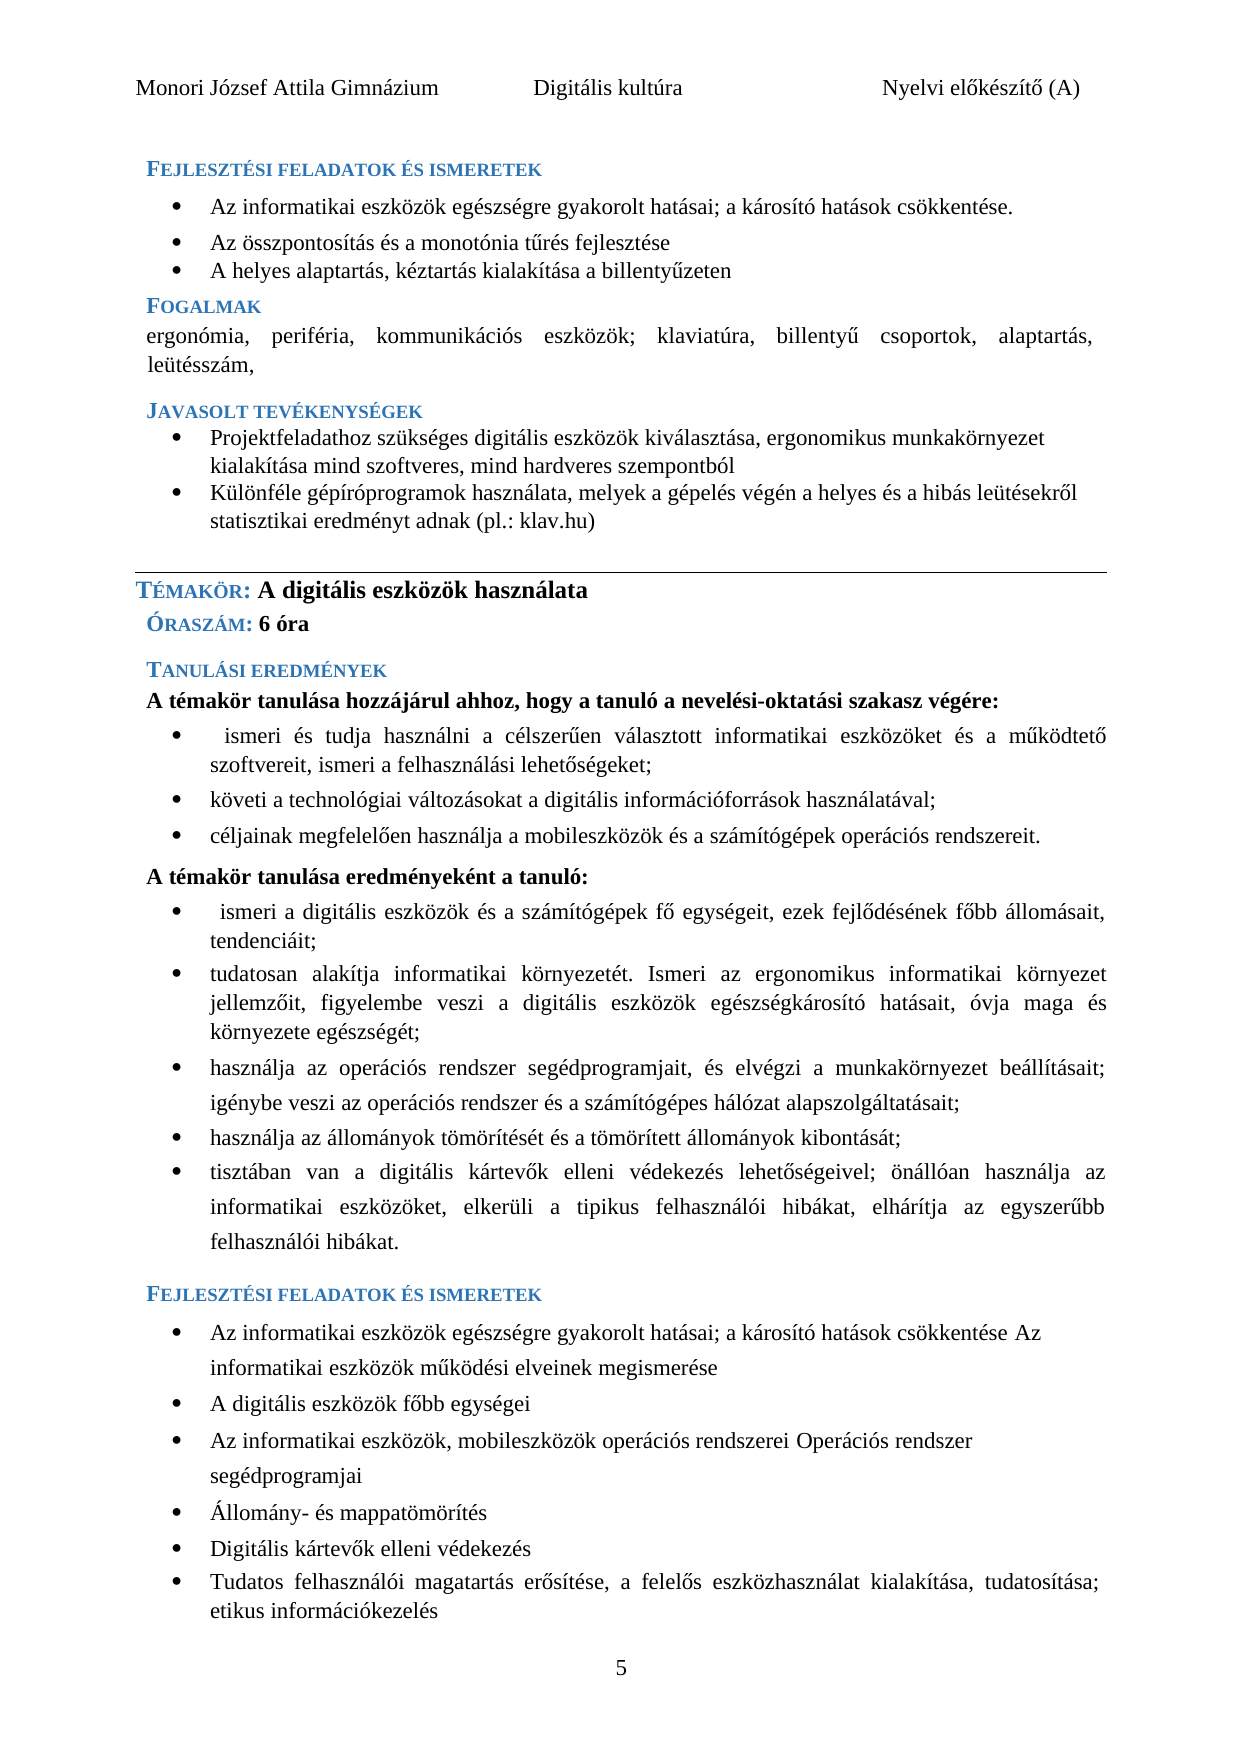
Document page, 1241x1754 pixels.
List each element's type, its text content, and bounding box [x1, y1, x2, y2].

text FEJLESZTÉSI FELADATOK ÉS ISMERETEK [146, 1280, 1107, 1307]
list Az összpontosítás és a monotónia tűrés fejlesztése [173, 229, 1107, 256]
text TANULÁSI EREDMÉNYEK [146, 656, 1107, 683]
list tudatosan alakítja informatikai környezetét. Ismeri az ergonomikus informatikai környezet jellemzőit, figyelembe veszi a digitális eszközök egészségkárosító hatásait, óvja maga és környezete egészségét; [173, 960, 1107, 1044]
text ÓRASZÁM: 6 óra [146, 610, 1107, 637]
list tisztában van a digitális kártevők elleni védekezés lehetőségeivel; önállóan használja az informatikai eszközöket, elkerüli a tipikus felhasználói hibákat, elhárítja az egyszerűbb felhasználói hibákat. [173, 1158, 1107, 1254]
list Tudatos felhasználói magatartás erősítése, a felelős eszközhasználat kialakítása, tudatosítása; etikus információkezelés [173, 1568, 1107, 1624]
list Állomány- és mappatömörítés [173, 1498, 1107, 1526]
list Az informatikai eszközök, mobileszközök operációs rendszerei Operációs rendszer segédprogramjai [173, 1427, 1107, 1489]
list Különféle gépíróprogramok használata, melyek a gépelés végén a helyes és a hibás leütésekről statisztikai eredményt adnak (pl.: klav.hu) [173, 479, 1107, 534]
text JAVASOLT TEVÉKENYSÉGEK [146, 397, 1107, 423]
subtitle A témakör tanulása eredményeként a tanuló: [146, 863, 1107, 889]
list követi a technológiai változásokat a digitális információforrások használatával; [173, 786, 1107, 813]
text ergonómia, periféria, kommunikációs eszközök; klaviatúra, billentyű csoportok, alaptartás, leütésszám, [146, 322, 1094, 377]
list céljainak megfelelően használja a mobileszközök és a számítógépek operációs rendszereit. [173, 823, 1107, 849]
list ismeri a digitális eszközök és a számítógépek fő egységeit, ezek fejlődésének főbb állomásait, tendenciáit; [173, 898, 1107, 953]
subtitle A témakör tanulása hozzájárul ahhoz, hogy a tanuló a nevelési-oktatási szakasz végére: [146, 687, 1107, 713]
list ismeri és tudja használni a célszerűen választott informatikai eszközöket és a működtető szoftvereit, ismeri a felhasználási lehetőségeket; [173, 722, 1107, 777]
list Az informatikai eszközök egészségre gyakorolt hatásai; a károsító hatások csökkentése Az informatikai eszközök működési elveinek megismerése [173, 1318, 1107, 1380]
text FOGALMAK [146, 292, 1107, 318]
text TÉMAKÖR: A digitális eszközök használata [135, 573, 1107, 603]
list A digitális eszközök főbb egységei [173, 1389, 1107, 1417]
list Az informatikai eszközök egészségre gyakorolt hatásai; a károsító hatások csökkentése. [173, 193, 1107, 219]
list használja az állományok tömörítését és a tömörített állományok kibontását; [173, 1124, 1107, 1151]
list A helyes alaptartás, kéztartás kialakítása a billentyűzeten [173, 256, 1107, 284]
list használja az operációs rendszer segédprogramjait, és elvégzi a munkakörnyezet beállításait; igénybe veszi az operációs rendszer és a számítógépes hálózat alapszolgáltatásait; [173, 1054, 1107, 1116]
text FEJLESZTÉSI FELADATOK ÉS ISMERETEK [146, 155, 1107, 181]
list Projektfeladathoz szükséges digitális eszközök kiválasztása, ergonomikus munkakörnyezet kialakítása mind szoftveres, mind hardveres szempontból [173, 423, 1107, 479]
list Digitális kártevők elleni védekezés [173, 1535, 1107, 1561]
